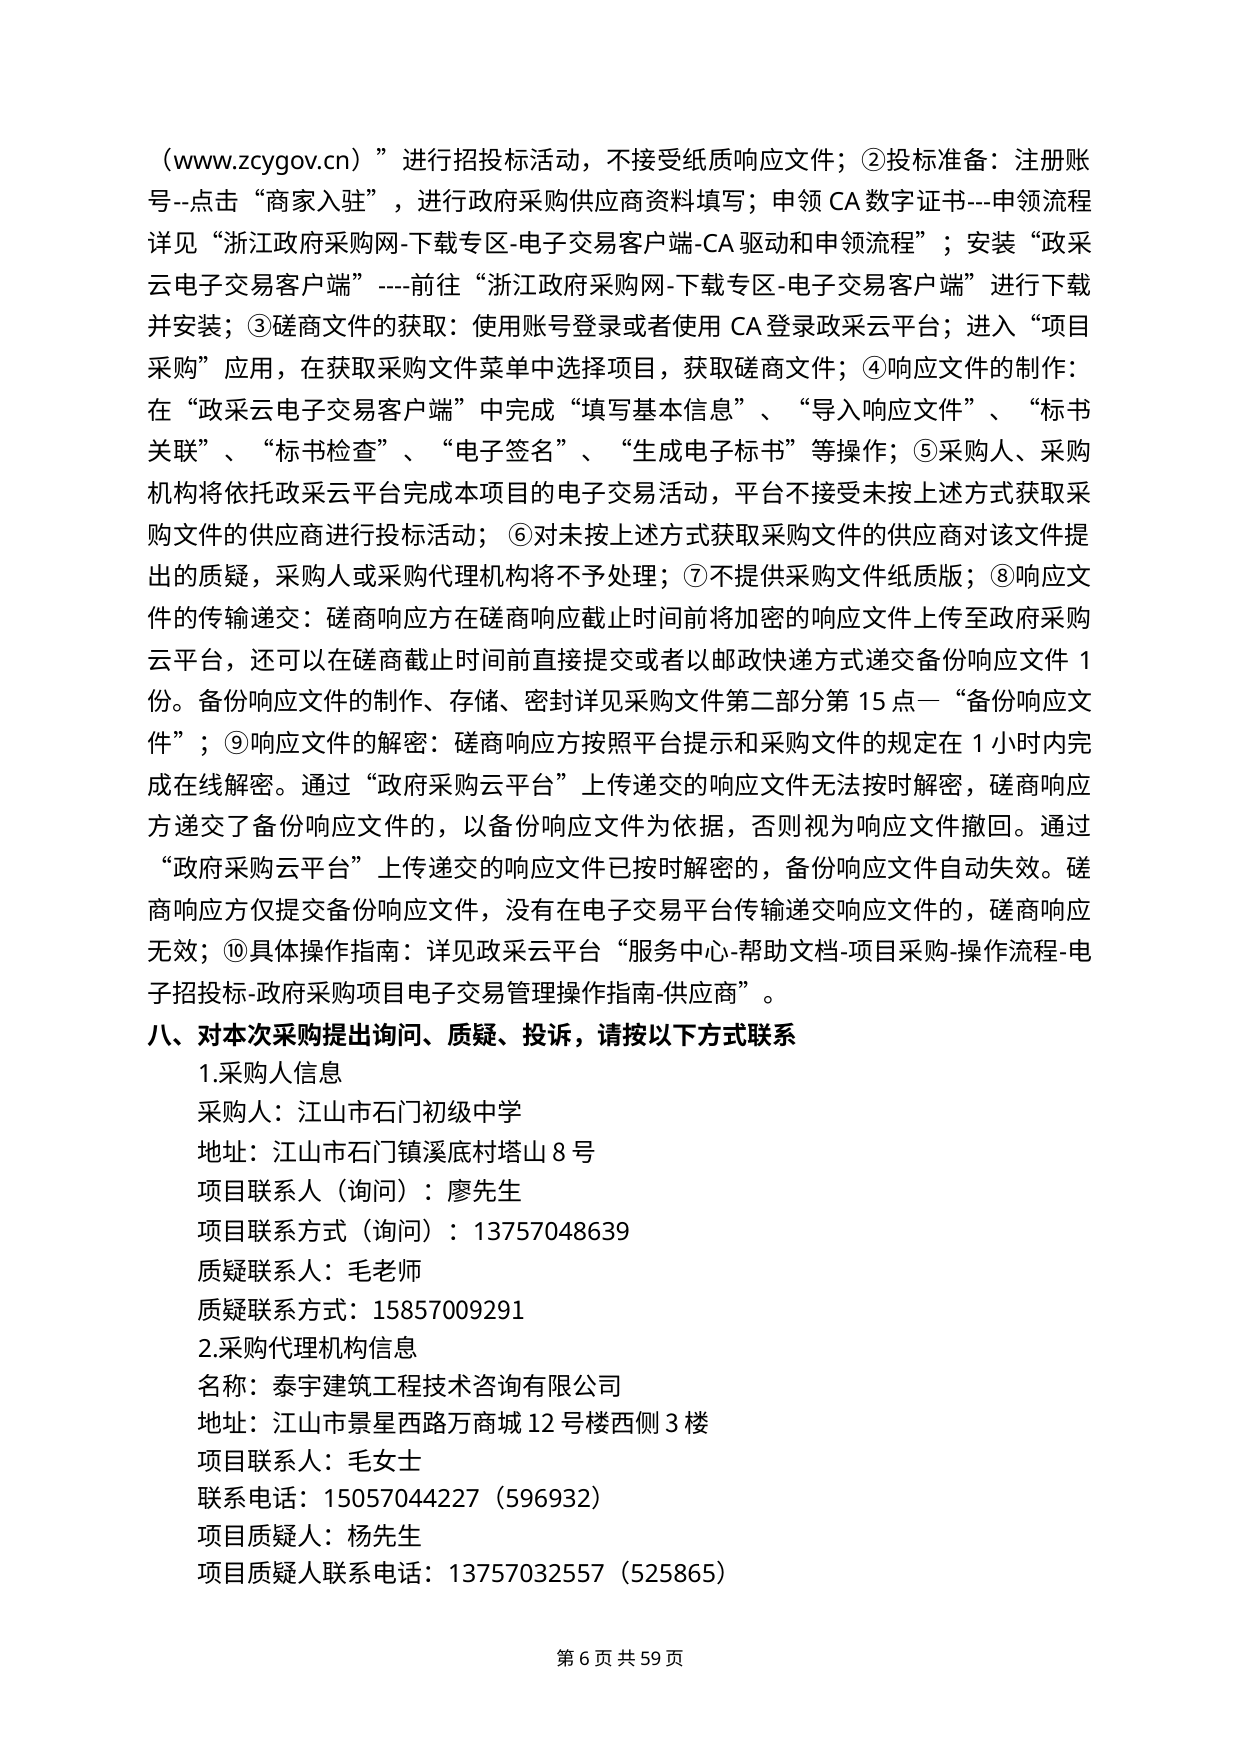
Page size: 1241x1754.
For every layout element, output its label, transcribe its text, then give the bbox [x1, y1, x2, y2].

text 2.采购代理机构信息 [148, 1327, 1110, 1365]
text 1.采购人信息 [148, 1052, 1110, 1090]
text 质疑联系人：毛老师 [148, 1248, 1092, 1288]
text 质疑联系方式：15857009291 [148, 1288, 1092, 1327]
text 采购人：江山市石门初级中学 [148, 1090, 1092, 1129]
text 地址：江山市景星西路万商城12号楼西侧3楼 [148, 1402, 1110, 1440]
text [148, 136, 1092, 1011]
text 地址：江山市石门镇溪底村塔山8号 [148, 1129, 1092, 1169]
text 项目联系人（询问）：廖先生 [148, 1169, 1092, 1209]
text 项目联系人：毛女士 [148, 1440, 1110, 1477]
text 项目质疑人联系电话：13757032557（525865） [148, 1552, 1110, 1590]
text 项目质疑人：杨先生 [148, 1515, 1110, 1552]
text 八、对本次采购提出询问、质疑、投诉，请按以下方式联系 [148, 1011, 1092, 1052]
text 名称：泰宇建筑工程技术咨询有限公司 [148, 1365, 1110, 1402]
text 项目联系方式（询问）：13757048639 [148, 1209, 1092, 1248]
text 联系电话：15057044227（596932） [148, 1477, 1110, 1515]
